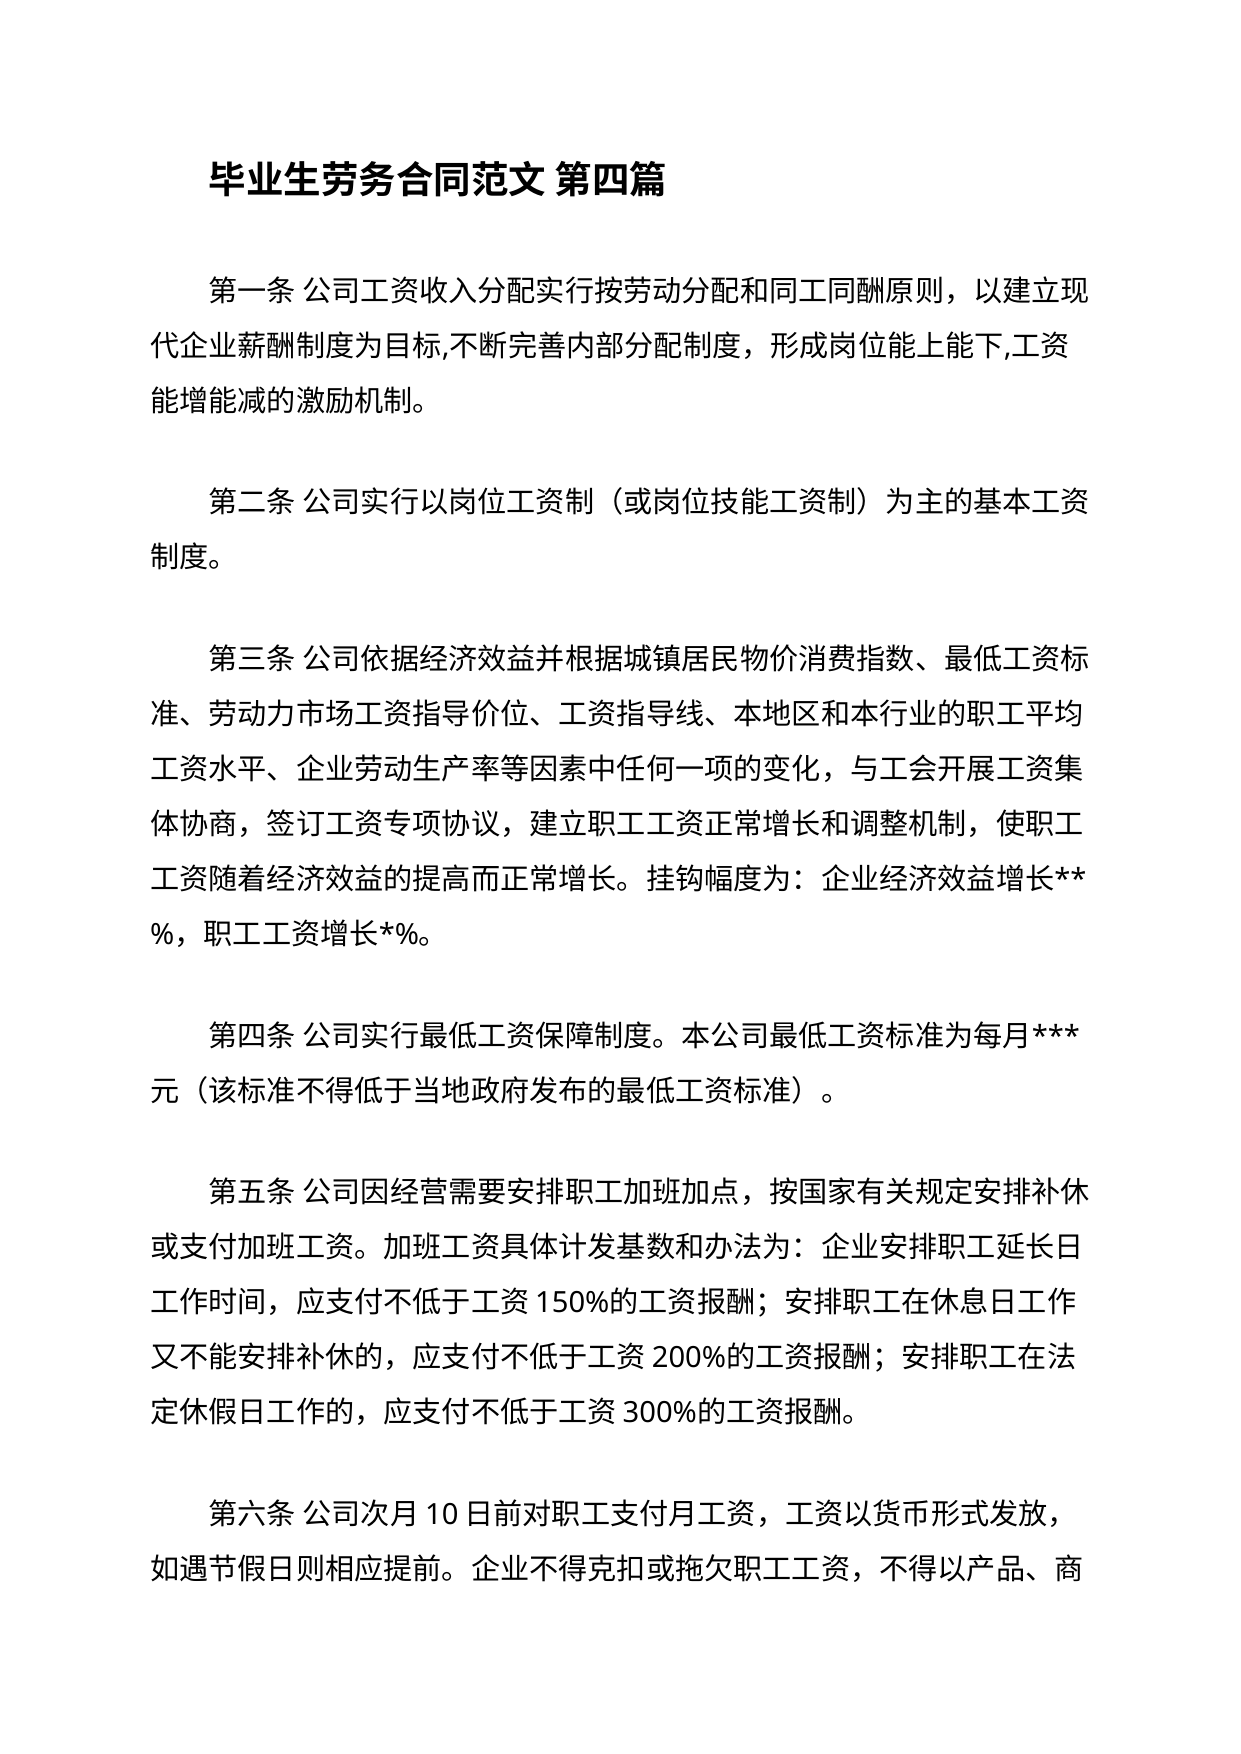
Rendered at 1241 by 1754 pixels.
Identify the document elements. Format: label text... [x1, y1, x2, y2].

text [150, 1491, 1090, 1588]
text 第四条 公司实行最低工资保障制度。本公司最低工资标准为每月***元（该标准不得低于当地政府发布的最低工资标准）。 [150, 1012, 1090, 1109]
text 第三条 公司依据经济效益并根据城镇居民物价消费指数、最低工资标准、劳动力市场工资指导价位、工资指导线、本地区和本行业的职工平均工资水平、企业劳动生产率等因素中任何一项的变化，与工会开展工资集体协商，签订工资专项协议，建立职工工资正常增长和调整机制，使职工工资随着经济效益的提高而正常增长。挂钩幅度为：企业经济效益增长**%，职工工资增长*%。 [150, 636, 1090, 953]
text 毕业生劳务合同范文 第四篇 [150, 150, 1090, 204]
text 第一条 公司工资收入分配实行按劳动分配和同工同酬原则，以建立现代企业薪酬制度为目标,不断完善内部分配制度，形成岗位能上能下,工资能增能减的激励机制。 [150, 267, 1090, 419]
text 第二条 公司实行以岗位工资制（或岗位技能工资制）为主的基本工资制度。 [150, 479, 1090, 576]
text 第五条 公司因经营需要安排职工加班加点，按国家有关规定安排补休或支付加班工资。加班工资具体计发基数和办法为：企业安排职工延长日工作时间，应支付不低于工资150%的工资报酬；安排职工在休息日工作又不能安排补休的，应支付不低于工资200%的工资报酬；安排职工在法定休假日工作的，应支付不低于工资300%的工资报酬。 [150, 1169, 1090, 1431]
